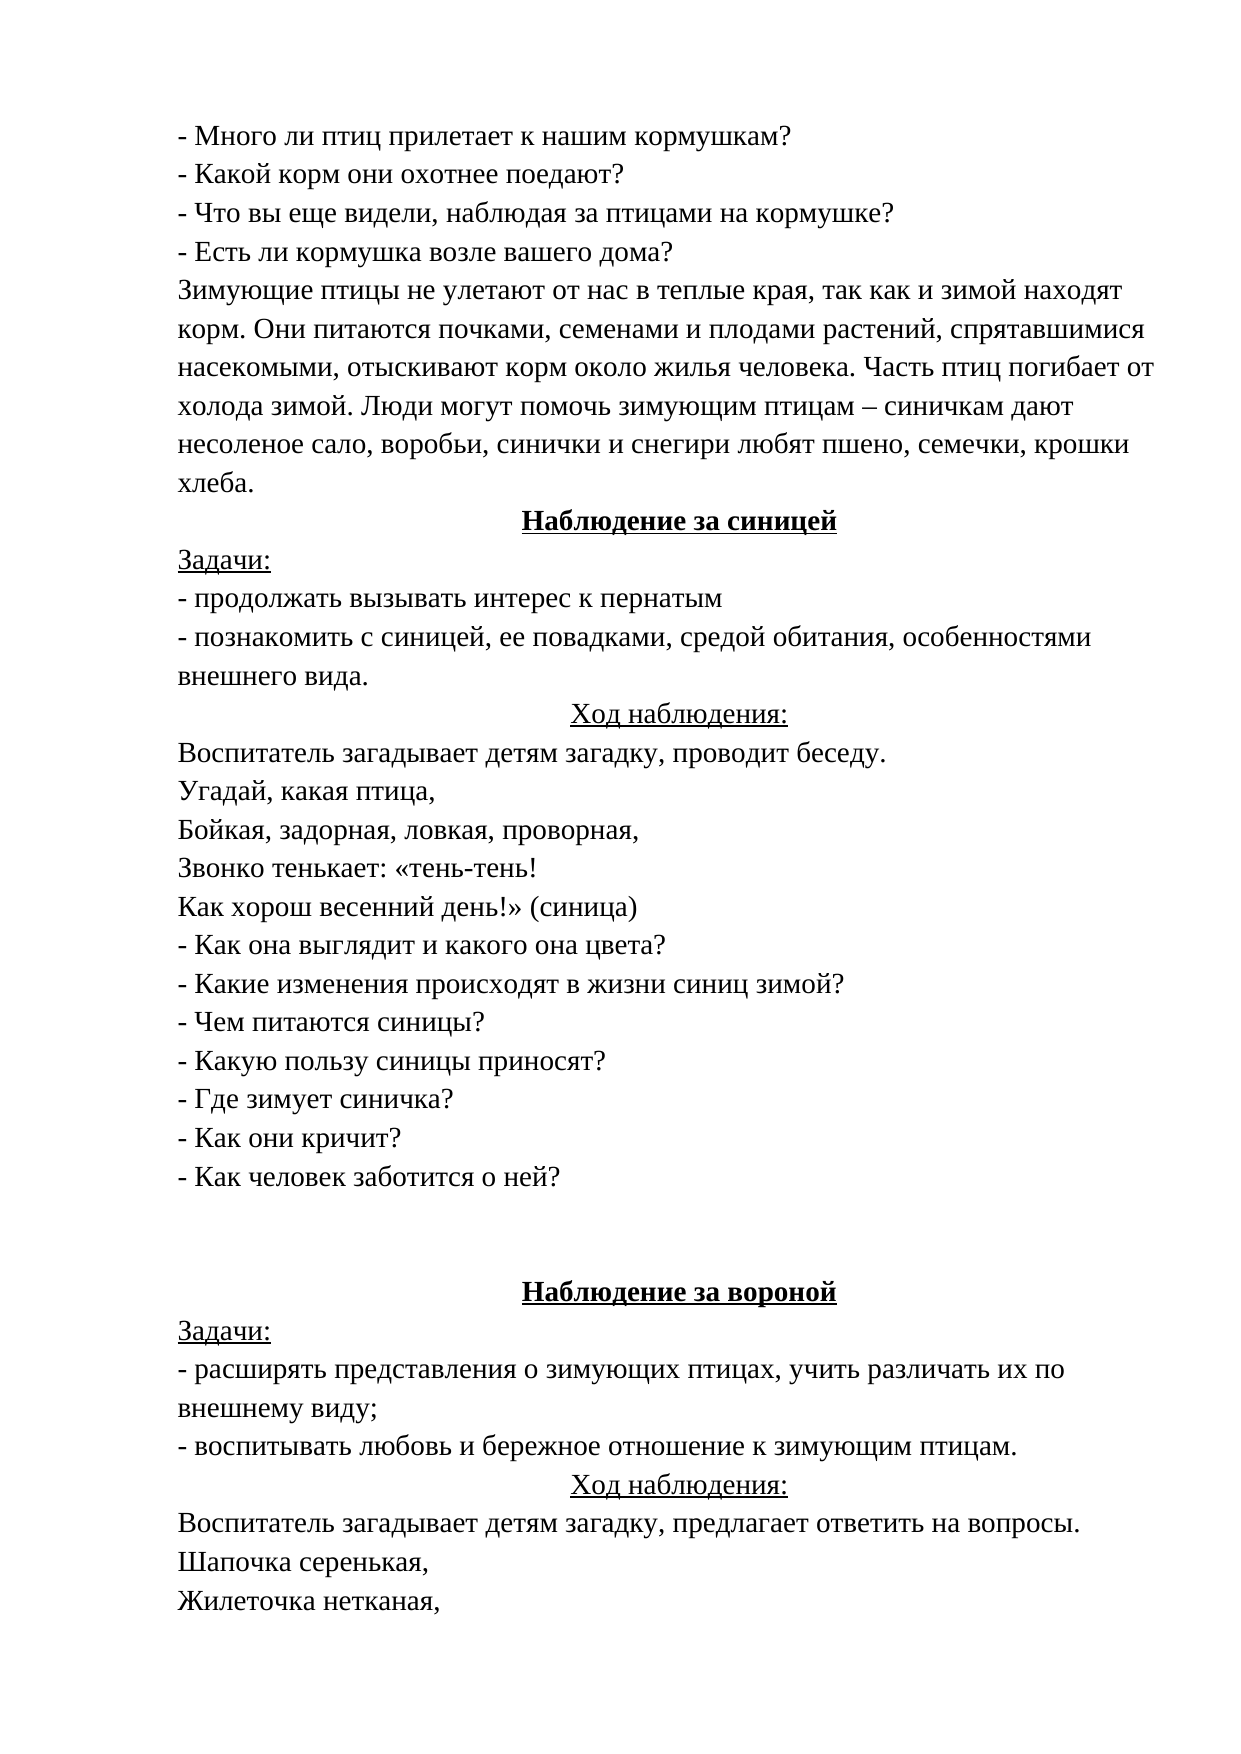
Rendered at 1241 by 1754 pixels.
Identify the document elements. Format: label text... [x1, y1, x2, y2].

text - Много ли птиц прилетает к нашим кормушкам? [177, 118, 1181, 152]
text - Чем питаются синицы? [177, 1004, 1181, 1038]
text Задачи: [177, 542, 1181, 576]
text Воспитатель загадывает детям загадку, проводит беседу. [177, 735, 1181, 768]
text - расширять представления о зимующих птицах, учить различать их по внешнему виду; [177, 1351, 1181, 1423]
text Зимующие птицы не улетают от нас в теплые края, так как и зимой находят корм. Они питаются почками, семенами и плодами растений, спрятавшимися насекомыми, отыскивают корм около жилья человека. Часть птиц погибает от холода зимой. Люди могут помочь зимующим птицам – синичкам дают несоленое сало, воробьи, синички и снегири любят пшено, семечки, крошки хлеба. [177, 272, 1181, 498]
text - воспитывать любовь и бережное отношение к зимующим птицам. [177, 1428, 1181, 1462]
text Как хорош весенний день!» (синица) [177, 889, 1181, 922]
text Шапочка серенькая, [177, 1544, 1181, 1578]
text - Есть ли кормушка возле вашего дома? [177, 234, 1181, 267]
text - Какую пользу синицы приносят? [177, 1043, 1181, 1077]
text Наблюдение за синицей [177, 503, 1181, 537]
text - продолжать вызывать интерес к пернатым [177, 581, 1181, 614]
text Бойкая, задорная, ловкая, проворная, [177, 812, 1181, 845]
text - Как они кричит? [177, 1120, 1181, 1154]
text - Как человек заботится о ней? [177, 1159, 1181, 1192]
text Звонко тенькает: «тень-тень! [177, 850, 1181, 884]
text Ход наблюдения: [177, 696, 1181, 730]
text - Где зимует синичка? [177, 1082, 1181, 1115]
text Ход наблюдения: [177, 1467, 1181, 1501]
text Угадай, какая птица, [177, 773, 1181, 807]
text - познакомить с синицей, ее повадками, средой обитания, особенностями внешнего вида. [177, 619, 1181, 691]
text Задачи: [177, 1313, 1181, 1346]
text - Какой корм они охотнее поедают? [177, 157, 1181, 190]
text Наблюдение за вороной [177, 1274, 1181, 1308]
text - Какие изменения происходят в жизни синиц зимой? [177, 966, 1181, 999]
text - Как она выглядит и какого она цвета? [177, 927, 1181, 961]
text Воспитатель загадывает детям загадку, предлагает ответить на вопросы. [177, 1506, 1181, 1539]
text Жилеточка нетканая, [177, 1583, 1181, 1616]
text - Что вы еще видели, наблюдая за птицами на кормушке? [177, 195, 1181, 229]
